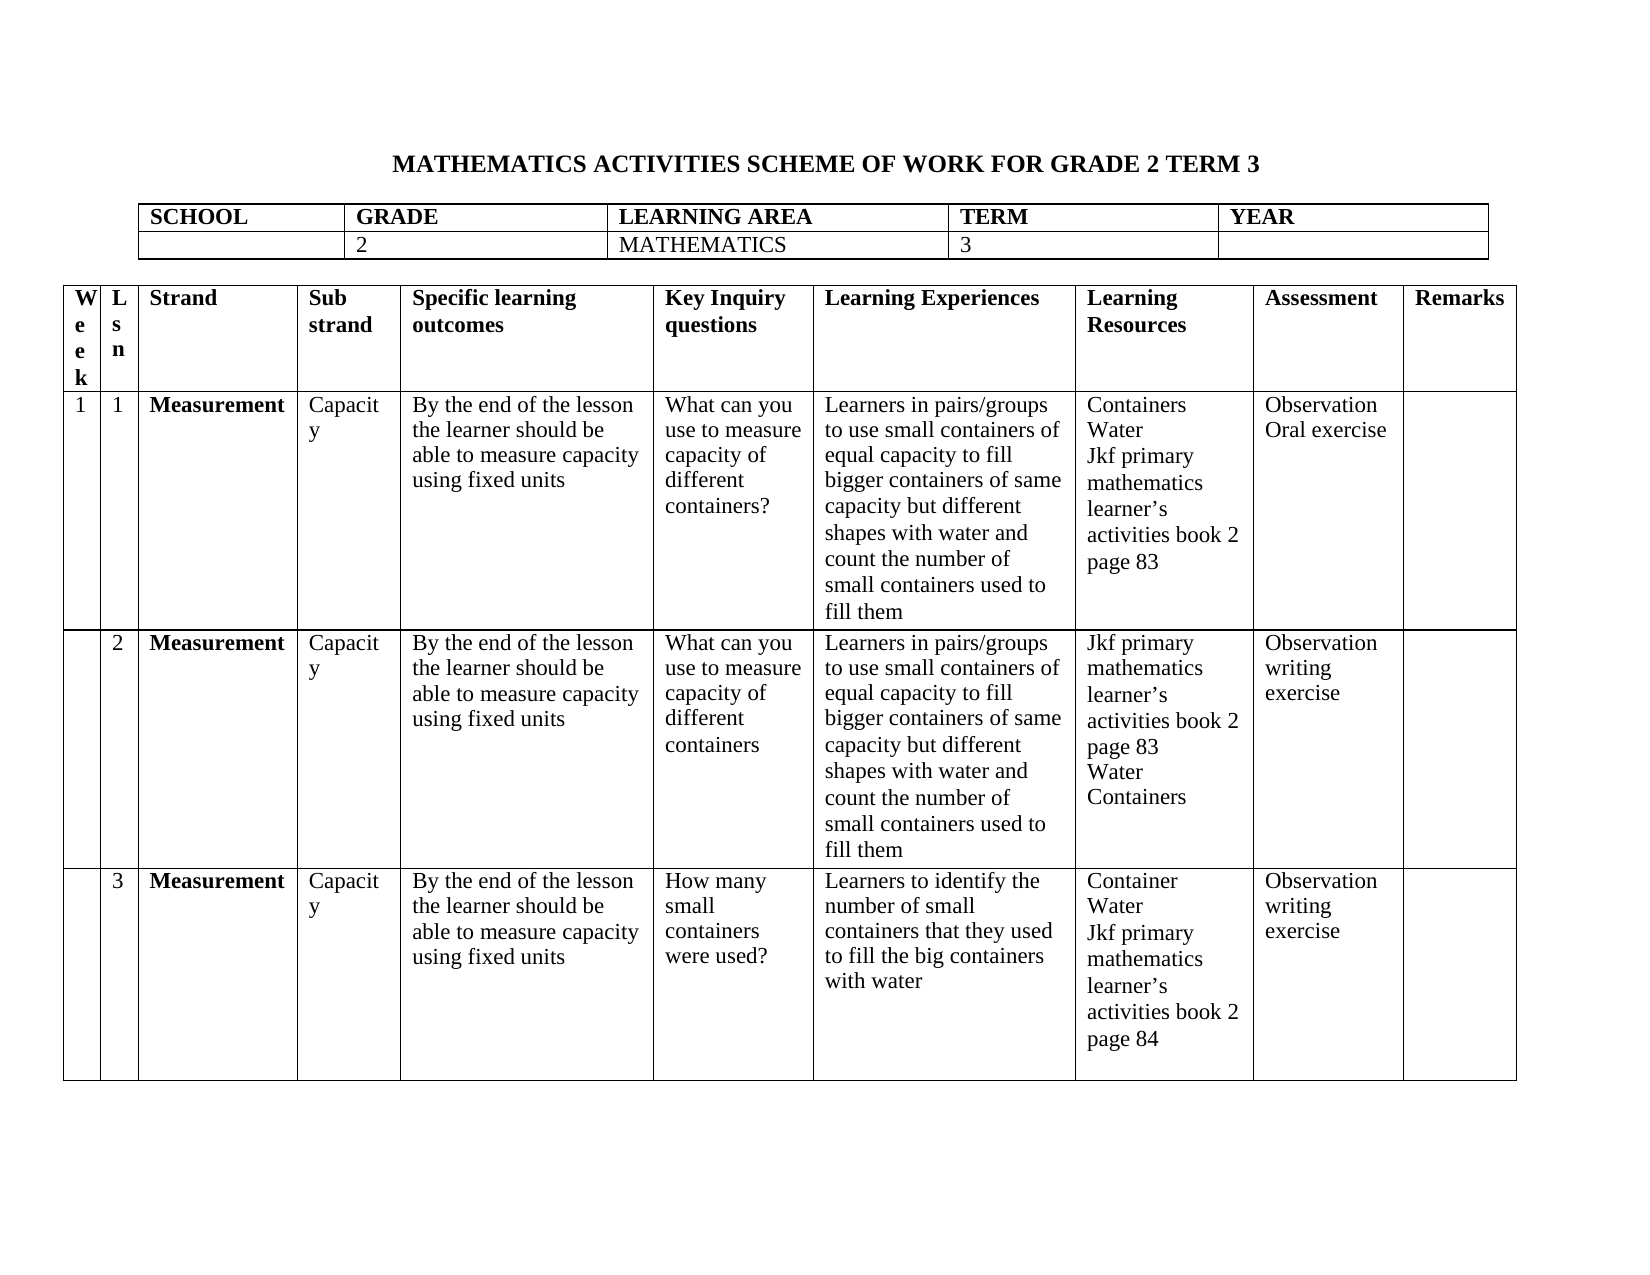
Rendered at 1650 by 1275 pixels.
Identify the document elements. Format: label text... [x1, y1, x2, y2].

table_cell [1404, 631, 1516, 868]
table_cell What can you use to measure capacity of different containers? [654, 392, 813, 629]
table_cell [139, 232, 344, 258]
table_cell By the end of the lesson the learner should be able to measure capacity using fixed units [401, 392, 653, 629]
table_cell Jkf primary mathematics learner’s activities book 2 page 83 Water Containers [1076, 631, 1253, 868]
table_header L s n [101, 286, 138, 391]
table_cell Containers Water Jkf primary mathematics learner’s activities book 2 page 83 [1076, 392, 1253, 629]
table_cell Capacit y [298, 869, 400, 1079]
table_cell Measurement [139, 392, 297, 629]
table_cell By the end of the lesson the learner should be able to measure capacity using fixed units [401, 869, 653, 1079]
table_header Strand [139, 286, 297, 391]
table_cell Container Water Jkf primary mathematics learner’s activities book 2 page 84 [1076, 869, 1253, 1079]
table_header Remarks [1404, 286, 1516, 391]
table_header TERM [949, 205, 1218, 231]
table_cell Capacit y [298, 631, 400, 868]
table_cell Observation Oral exercise [1254, 392, 1403, 629]
table_cell 2 [345, 232, 607, 258]
table_header LEARNING AREA [608, 205, 948, 231]
table_cell How many small containers were used? [654, 869, 813, 1079]
table_cell Measurement [139, 631, 297, 868]
table_header Sub strand [298, 286, 400, 391]
table_header YEAR [1219, 205, 1488, 231]
table_cell [1404, 392, 1516, 629]
table_cell Learners in pairs/groups to use small containers of equal capacity to fill bigger containers of same capacity but different shapes with water and count the number of small containers used to fill them [814, 392, 1075, 629]
table_cell By the end of the lesson the learner should be able to measure capacity using fixed units [401, 631, 653, 868]
table_header Assessment [1254, 286, 1403, 391]
table_header Learning Experiences [814, 286, 1075, 391]
table_header W e e k [64, 286, 100, 391]
table_cell 2 [101, 631, 138, 868]
table_cell 1 [64, 392, 100, 629]
table_cell Capacit y [298, 392, 400, 629]
table_cell 3 [101, 869, 138, 1079]
table_cell [1219, 232, 1488, 258]
table_cell MATHEMATICS [608, 232, 948, 258]
table_cell [1404, 869, 1516, 1079]
table_cell [64, 869, 100, 1079]
table_cell [64, 631, 100, 868]
table_cell Observation writing exercise [1254, 631, 1403, 868]
table_cell Observation writing exercise [1254, 869, 1403, 1079]
table_cell 1 [101, 392, 138, 629]
table_cell Measurement [139, 869, 297, 1079]
table_header Learning Resources [1076, 286, 1253, 391]
table_header SCHOOL [139, 205, 344, 231]
text MATHEMATICS ACTIVITIES SCHEME OF WORK FOR GRADE 2 TERM 3 [392, 150, 1527, 177]
table_cell 3 [949, 232, 1218, 258]
table_header Specific learning outcomes [401, 286, 653, 391]
table_header Key Inquiry questions [654, 286, 813, 391]
table_cell Learners in pairs/groups to use small containers of equal capacity to fill bigger containers of same capacity but different shapes with water and count the number of small containers used to fill them [814, 631, 1075, 868]
table_header GRADE [345, 205, 607, 231]
table_cell Learners to identify the number of small containers that they used to fill the big containers with water [814, 869, 1075, 1079]
table_cell What can you use to measure capacity of different containers [654, 631, 813, 868]
